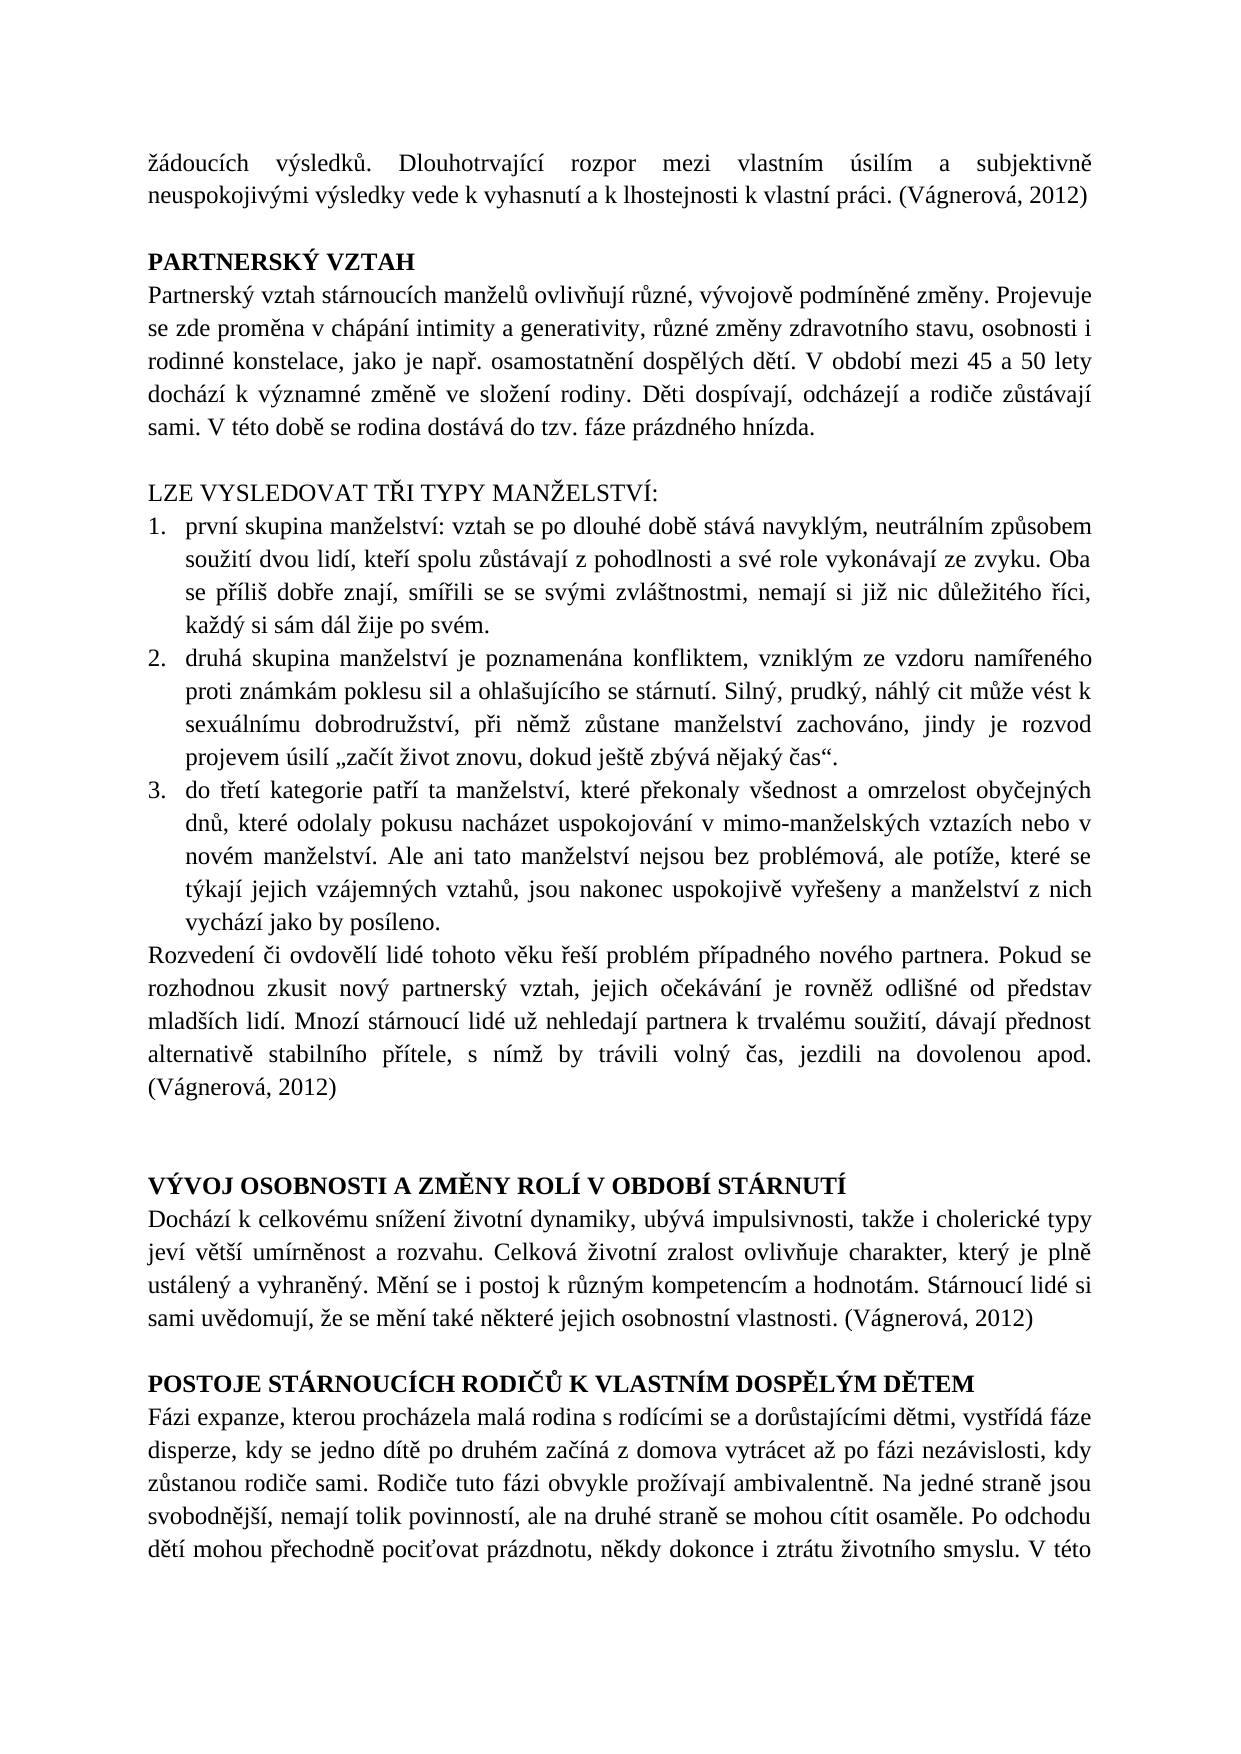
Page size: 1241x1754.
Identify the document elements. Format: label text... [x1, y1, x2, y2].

text Partnerský vztah stárnoucích manželů ovlivňují různé, vývojově podmíněné změny. Projevuje se zde proměna v chápání intimity a generativity, různé změny zdravotního stavu, osobnosti i rodinné konstelace, jako je např. osamostatnění dospělých dětí. V období mezi 45 a 50 lety dochází k významné změně ve složení rodiny. Děti dospívají, odcházejí a rodiče zůstávají sami. V této době se rodina dostává do tzv. fáze prázdného hnízda. [148, 280, 1093, 441]
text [148, 1402, 1093, 1563]
list do třetí kategorie patří ta manželství, které překonaly všednost a omrzelost obyčejných dnů, které odolaly pokusu nacházet uspokojování v mimo-manželských vztazích nebo v novém manželství. Ale ani tato manželství nejsou bez problémová, ale potíže, které se týkají jejich vzájemných vztahů, jsou nakonec uspokojivě vyřešeny a manželství z nich vychází jako by posíleno. [148, 775, 1093, 936]
list první skupina manželství: vztah se po dlouhé době stává navyklým, neutrálním způsobem soužití dvou lidí, kteří spolu zůstávají z pohodlnosti a své role vykonávají ze zvyku. Oba se příliš dobře znají, smířili se se svými zvláštnostmi, nemají si již nic důležitého říci, každý si sám dál žije po svém. [148, 511, 1093, 639]
text Rozvedení či ovdovělí lidé tohoto věku řeší problém případného nového partnera. Pokud se rozhodnou zkusit nový partnerský vztah, jejich očekávání je rovněž odlišné od představ mladších lidí. Mnozí stárnoucí lidé už nehledají partnera k trvalému soužití, dávají přednost alternativě stabilního přítele, s nímž by trávili volný čas, jezdili na dovolenou apod. (Vágnerová, 2012) [148, 940, 1093, 1101]
text POSTOJE STÁRNOUCÍCH RODIČŮ K VLASTNÍM DOSPĚLÝM DĚTEM [148, 1369, 1093, 1398]
text Dochází k celkovému snížení životní dynamiky, ubývá impulsivnosti, takže i cholerické typy jeví větší umírněnost a rozvahu. Celková životní zralost ovlivňuje charakter, který je plně ustálený a vyhraněný. Mění se i postoj k různým kompetencím a hodnotám. Stárnoucí lidé si sami uvědomují, že se mění také některé jejich osobnostní vlastnosti. (Vágnerová, 2012) [148, 1204, 1093, 1332]
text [148, 148, 1093, 209]
text PARTNERSKÝ VZTAH [148, 247, 1093, 275]
text LZE VYSLEDOVAT TŘI TYPY MANŽELSTVÍ: [148, 478, 1093, 507]
list druhá skupina manželství je poznamenána konfliktem, vzniklým ze vzdoru namířeného proti známkám poklesu sil a ohlašujícího se stárnutí. Silný, prudký, náhlý cit může vést k sexuálnímu dobrodružství, při němž zůstane manželství zachováno, jindy je rozvod projevem úsilí „začít život znovu, dokud ještě zbývá nějaký čas“. [148, 643, 1093, 771]
text VÝVOJ OSOBNOSTI A ZMĚNY ROLÍ V OBDOBÍ STÁRNUTÍ [148, 1171, 1093, 1200]
